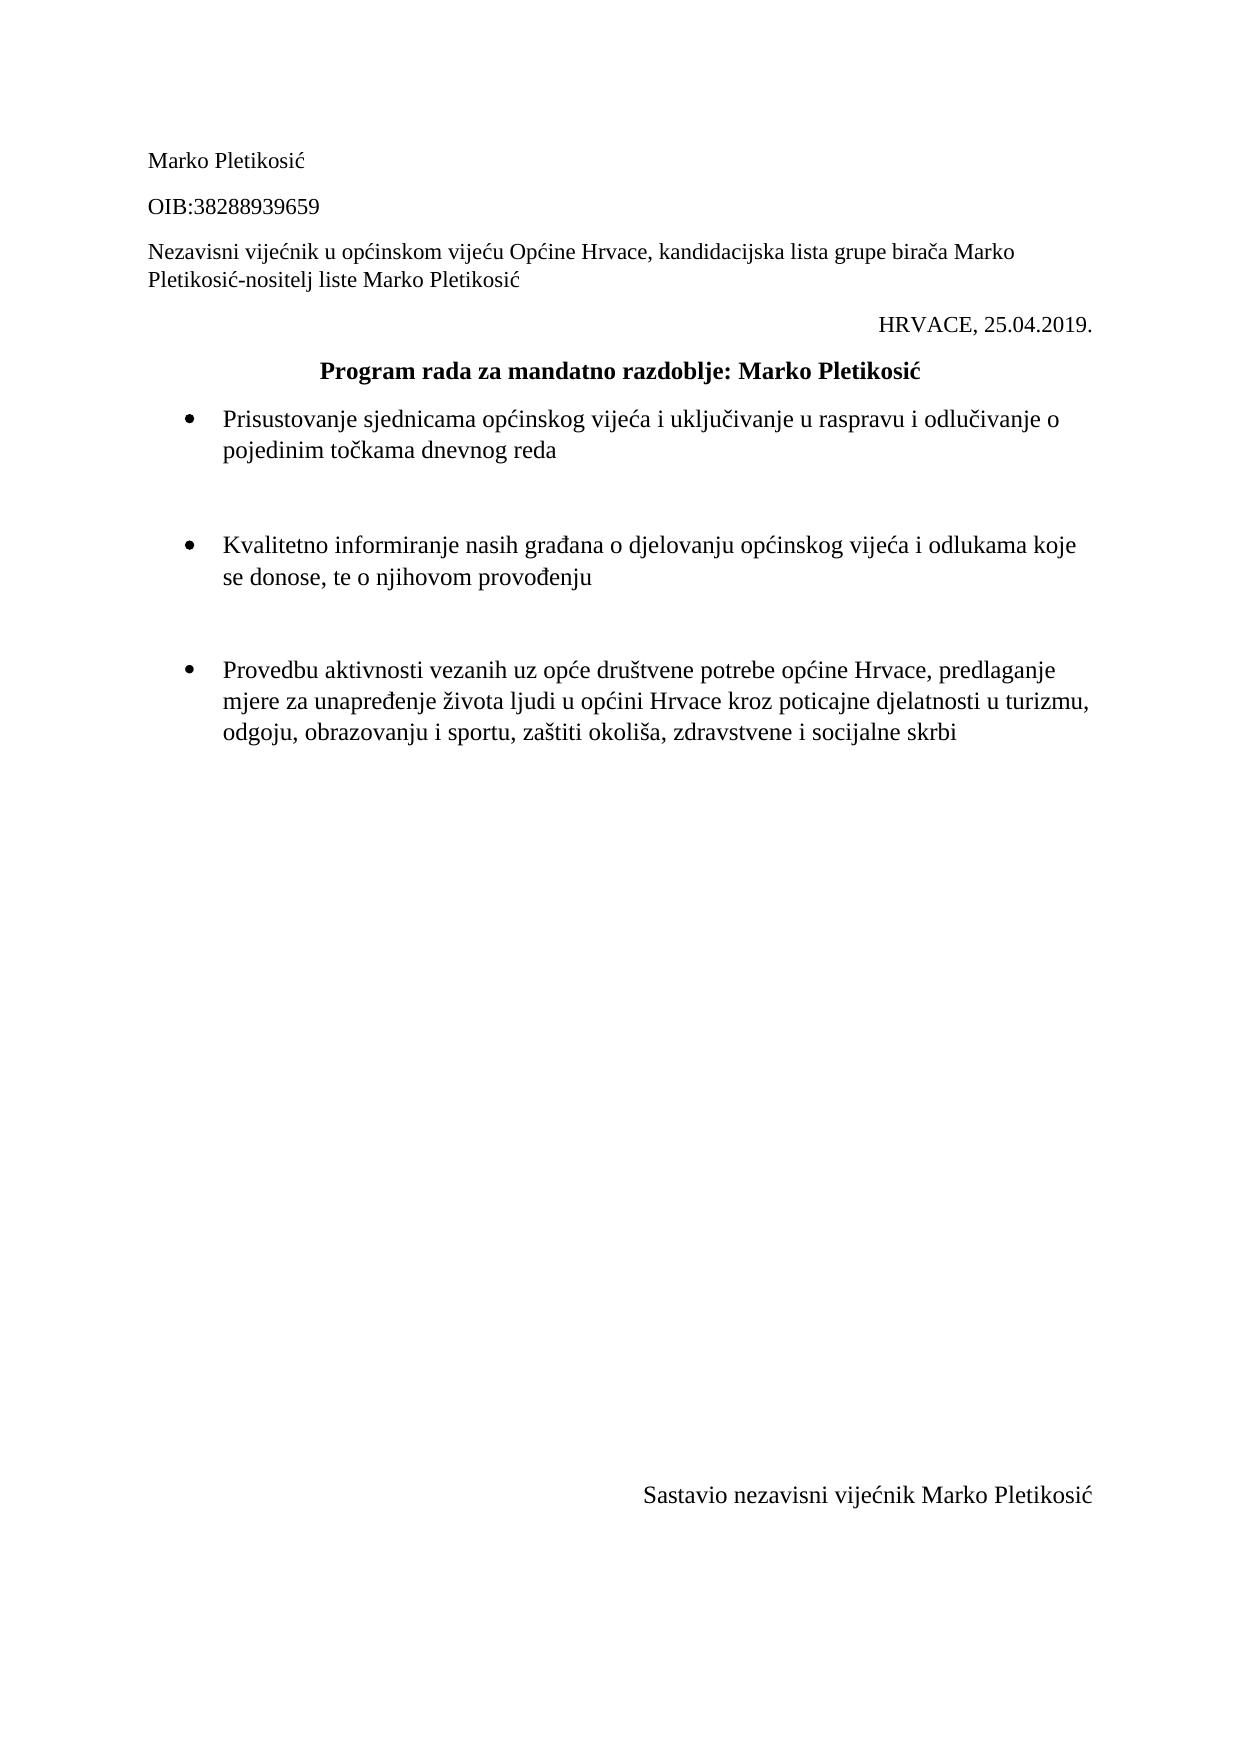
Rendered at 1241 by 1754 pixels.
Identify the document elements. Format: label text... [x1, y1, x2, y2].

list Kvalitetno informiranje nasih građana o djelovanju općinskog vijeća i odlukama koje se donose, te o njihovom provođenju [185, 531, 1093, 590]
text OIB:38288939659 [148, 193, 1093, 219]
text HRVACE, 25.04.2019. [148, 311, 1093, 338]
text Sastavio nezavisni vijećnik Marko Pletikosić [148, 1480, 1093, 1509]
text Program rada za mandatno razdoblje: Marko Pletikosić [148, 356, 1093, 385]
text Marko Pletikosić [148, 148, 1093, 174]
list Prisustovanje sjednicama općinskog vijeća i uključivanje u raspravu i odlučivanje o pojedinim točkama dnevnog reda [185, 404, 1093, 464]
list Provedbu aktivnosti vezanih uz opće društvene potrebe općine Hrvace, predlaganje mjere za unapređenje života ljudi u općini Hrvace kroz poticajne djelatnosti u turizmu, odgoju, obrazovanju i sportu, zaštiti okoliša, zdravstvene i socijalne skrbi [185, 655, 1093, 746]
text Nezavisni vijećnik u općinskom vijeću Općine Hrvace, kandidacijska lista grupe birača Marko Pletikosić-nositelj liste Marko Pletikosić [148, 238, 1093, 293]
